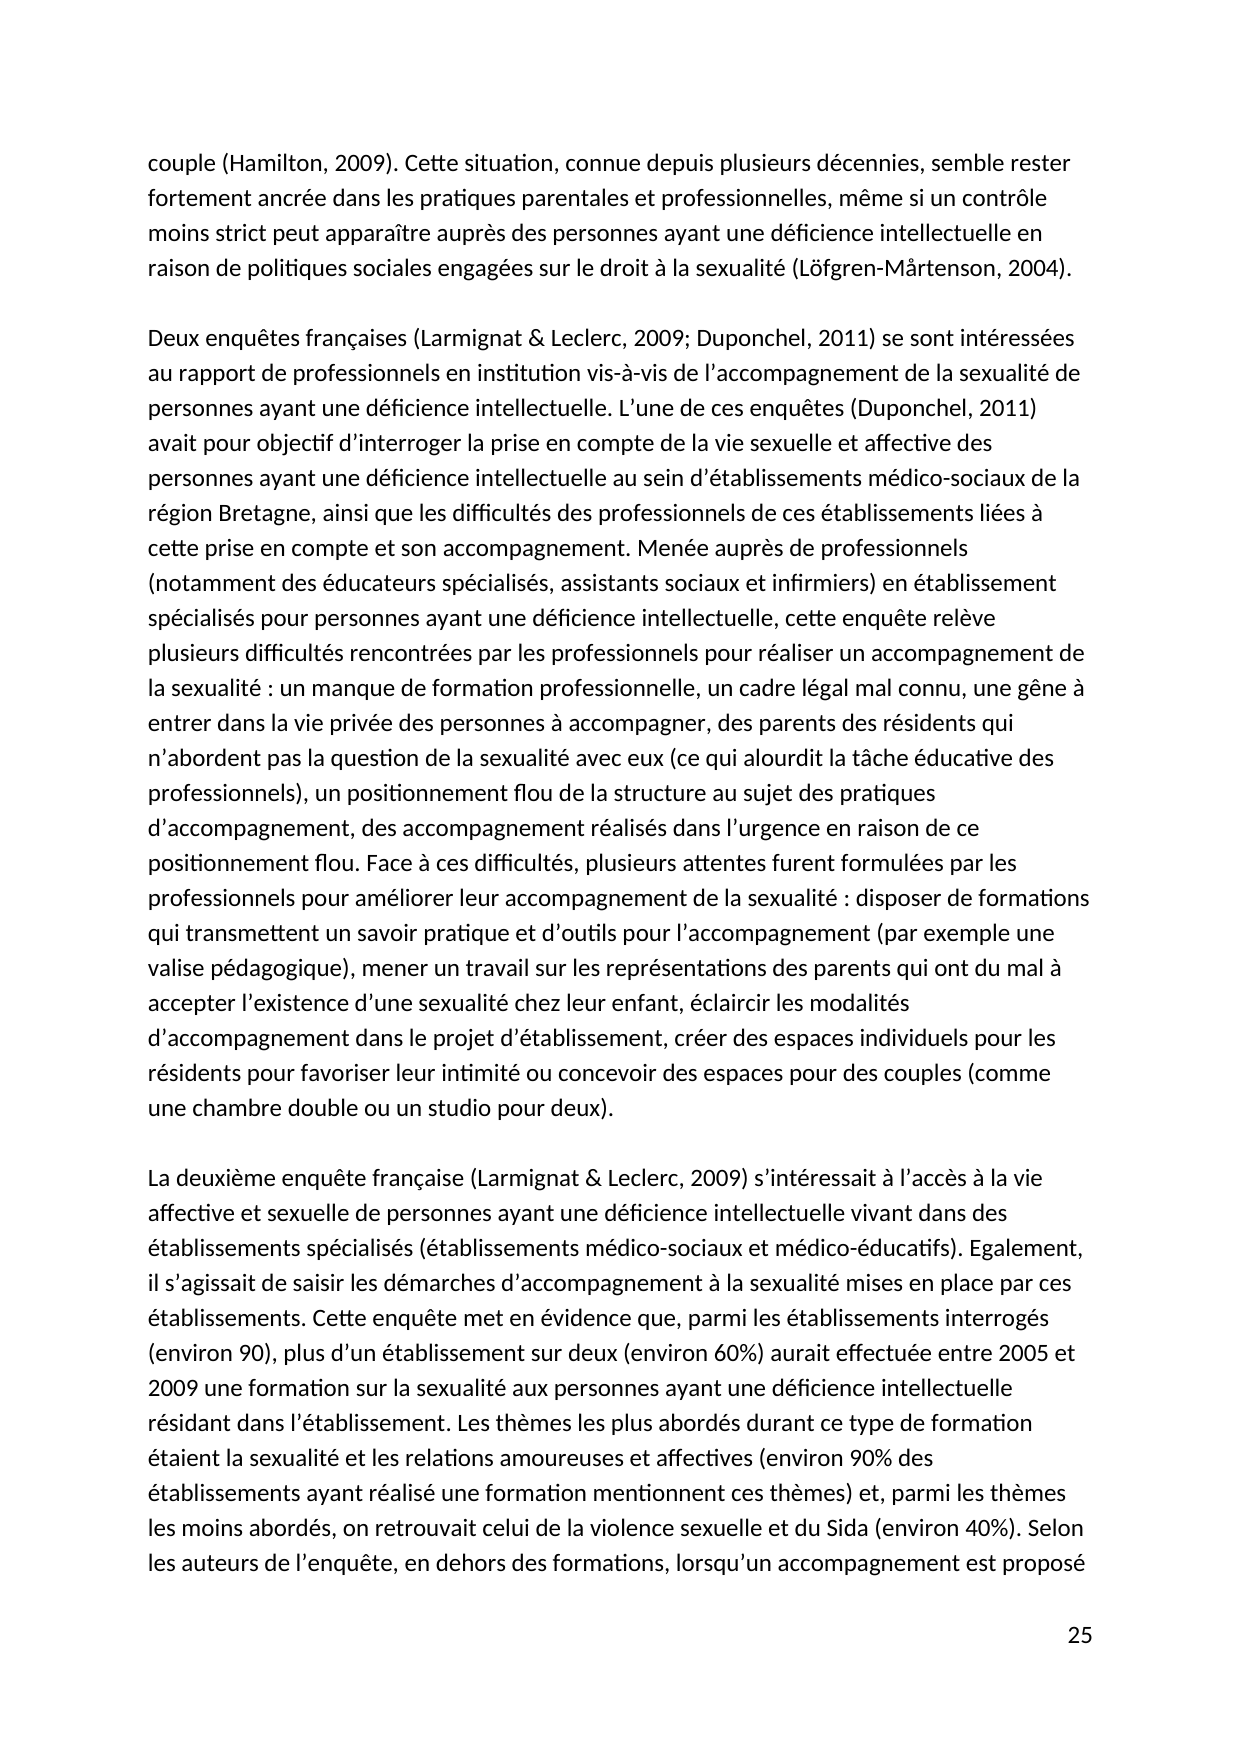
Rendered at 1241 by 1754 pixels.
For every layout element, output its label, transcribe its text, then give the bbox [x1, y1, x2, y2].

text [148, 148, 1093, 283]
text Deux enquêtes françaises (Larmignat & Leclerc, 2009; Duponchel, 2011) se sont intéressées au rapport de professionnels en institution vis-à-vis de l’accompagnement de la sexualité de personnes ayant une déficience intellectuelle. L’une de ces enquêtes (Duponchel, 2011) avait pour objectif d’interroger la prise en compte de la vie sexuelle et affective des personnes ayant une déficience intellectuelle au sein d’établissements médico-sociaux de la région Bretagne, ainsi que les difficultés des professionnels de ces établissements liées à cette prise en compte et son accompagnement. Menée auprès de professionnels (notamment des éducateurs spécialisés, assistants sociaux et infirmiers) en établissement spécialisés pour personnes ayant une déficience intellectuelle, cette enquête relève plusieurs difficultés rencontrées par les professionnels pour réaliser un accompagnement de la sexualité : un manque de formation professionnelle, un cadre légal mal connu, une gêne à entrer dans la vie privée des personnes à accompagner, des parents des résidents qui n’abordent pas la question de la sexualité avec eux (ce qui alourdit la tâche éducative des professionnels), un positionnement flou de la structure au sujet des pratiques d’accompagnement, des accompagnement réalisés dans l’urgence en raison de ce positionnement flou. Face à ces difficultés, plusieurs attentes furent formulées par les professionnels pour améliorer leur accompagnement de la sexualité : disposer de formations qui transmettent un savoir pratique et d’outils pour l’accompagnement (par exemple une valise pédagogique), mener un travail sur les représentations des parents qui ont du mal à accepter l’existence d’une sexualité chez leur enfant, éclaircir les modalités d’accompagnement dans le projet d’établissement, créer des espaces individuels pour les résidents pour favoriser leur intimité ou concevoir des espaces pour des couples (comme une chambre double ou un studio pour deux). [148, 323, 1093, 1123]
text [148, 1163, 1093, 1578]
